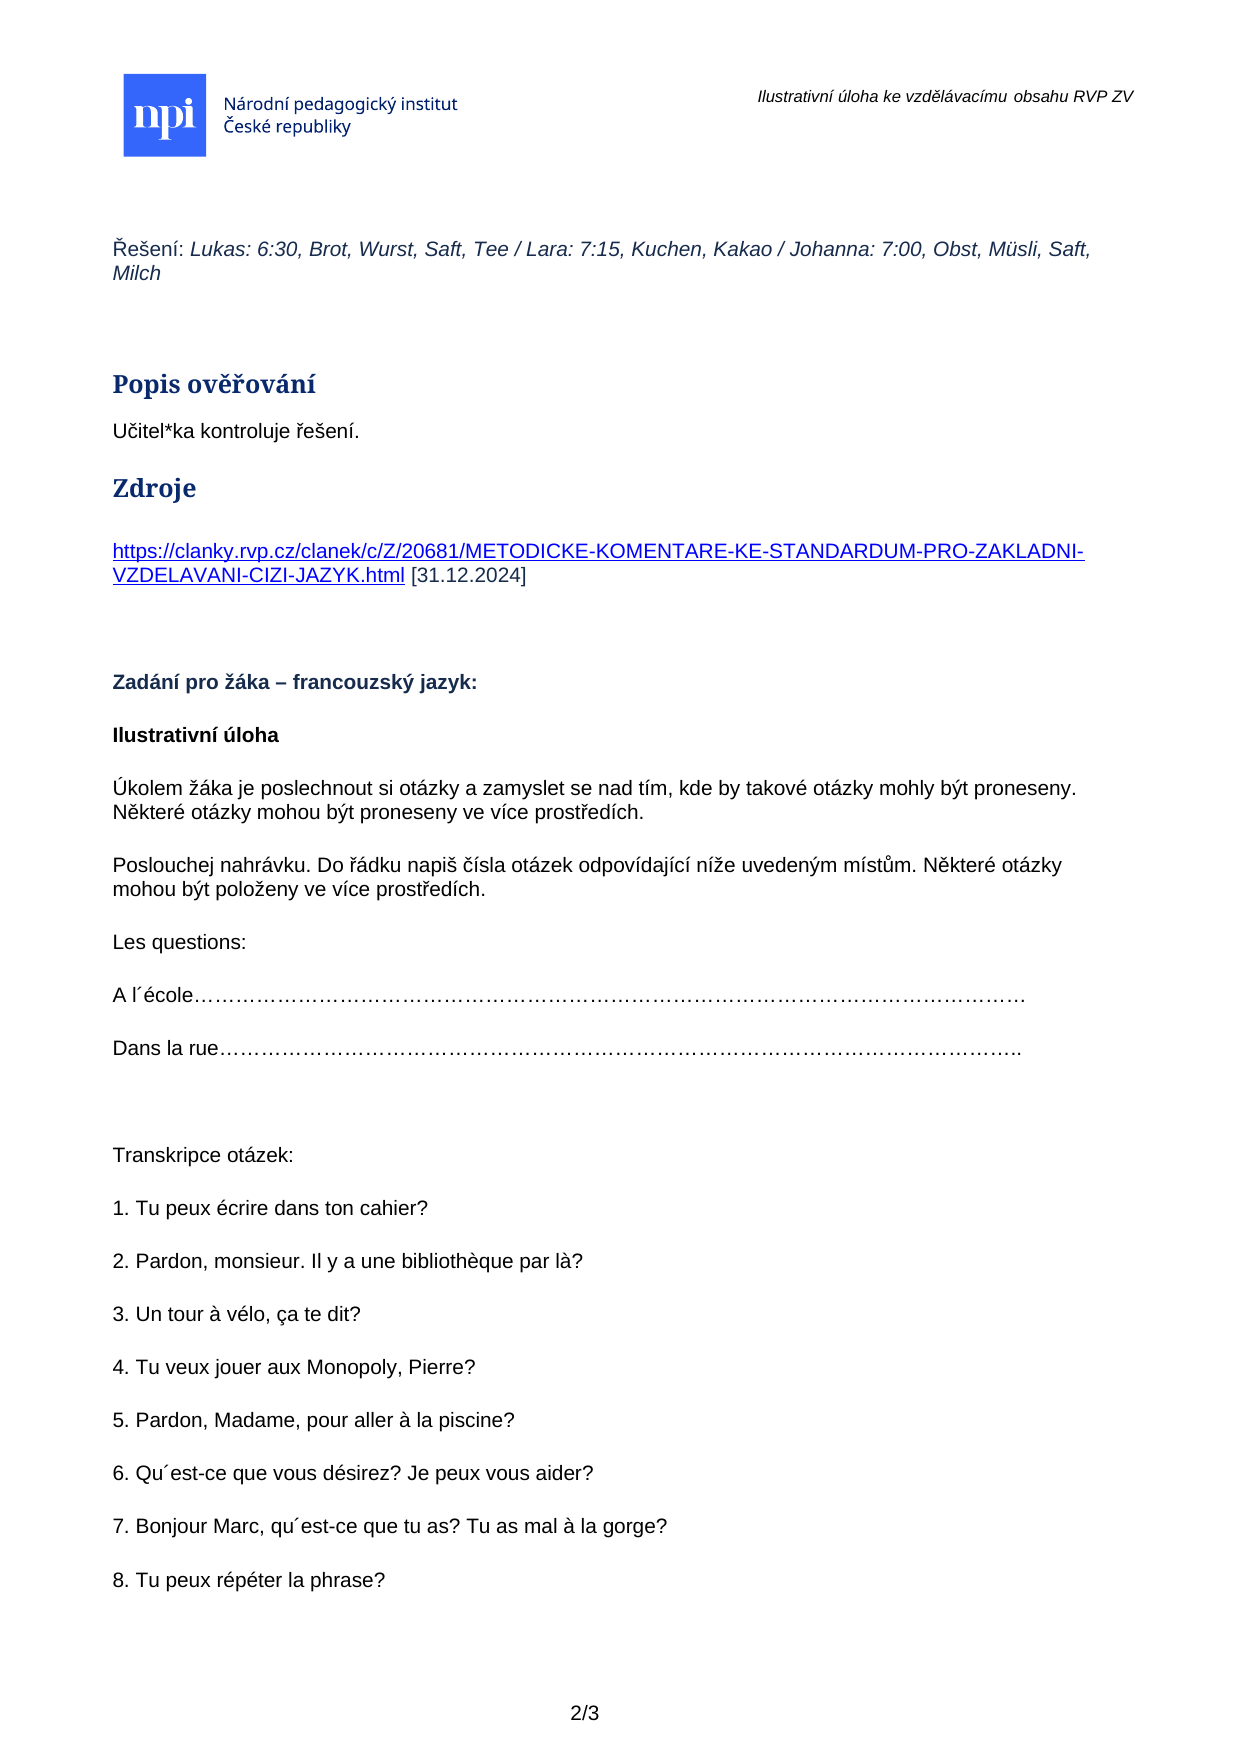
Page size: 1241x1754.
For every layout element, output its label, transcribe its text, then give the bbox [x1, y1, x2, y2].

text 4. Tu veux jouer aux Monopoly, Pierre? [112, 1355, 1128, 1379]
text 6. Qu´est-ce que vous désirez? Je peux vous aider? [112, 1461, 1128, 1485]
text Úkolem žáka je poslechnout si otázky a zamyslet se nad tím, kde by takové otázky mohly být proneseny. Některé otázky mohou být proneseny ve více prostředích. [112, 776, 1128, 824]
subtitle Zdroje [112, 471, 1128, 505]
text Zadání pro žáka – francouzský jazyk: [112, 669, 1128, 693]
text Dans la rue…………………………………………………………………………………………………….. [112, 1036, 1128, 1060]
text Ilustrativní úloha [112, 723, 1128, 747]
text A l´école………………………………………………………………………………………………………… [112, 983, 1128, 1007]
text Řešení: Lukas: 6:30, Brot, Wurst, Saft, Tee / Lara: 7:15, Kuchen, Kakao / Johanna: 7:00, Obst, Müsli, Saft, Milch [112, 237, 1128, 284]
text 3. Un tour à vélo, ça te dit? [112, 1302, 1128, 1326]
subtitle Popis ověřování [112, 367, 1128, 401]
text 7. Bonjour Marc, qu´est-ce que tu as? Tu as mal à la gorge? [112, 1514, 1128, 1538]
text Poslouchej nahrávku. Do řádku napiš čísla otázek odpovídající níže uvedeným místům. Některé otázky mohou být položeny ve více prostředích. [112, 853, 1128, 901]
text 5. Pardon, Madame, pour aller à la piscine? [112, 1408, 1128, 1432]
text 1. Tu peux écrire dans ton cahier? [112, 1196, 1128, 1219]
text Transkripce otázek: [112, 1142, 1128, 1166]
text Les questions: [112, 930, 1128, 954]
text Učitel*ka kontroluje řešení. [112, 418, 1128, 442]
text https://clanky.rvp.cz/clanek/c/Z/20681/METODICKE-KOMENTARE-KE-STANDARDUM-PRO-ZAKLADNI-VZDELAVANI-CIZI-JAZYK.html [31.12.2024] [112, 539, 1128, 587]
text 2. Pardon, monsieur. Il y a une bibliothèque par là? [112, 1249, 1128, 1273]
text 8. Tu peux répéter la phrase? [112, 1567, 1128, 1591]
